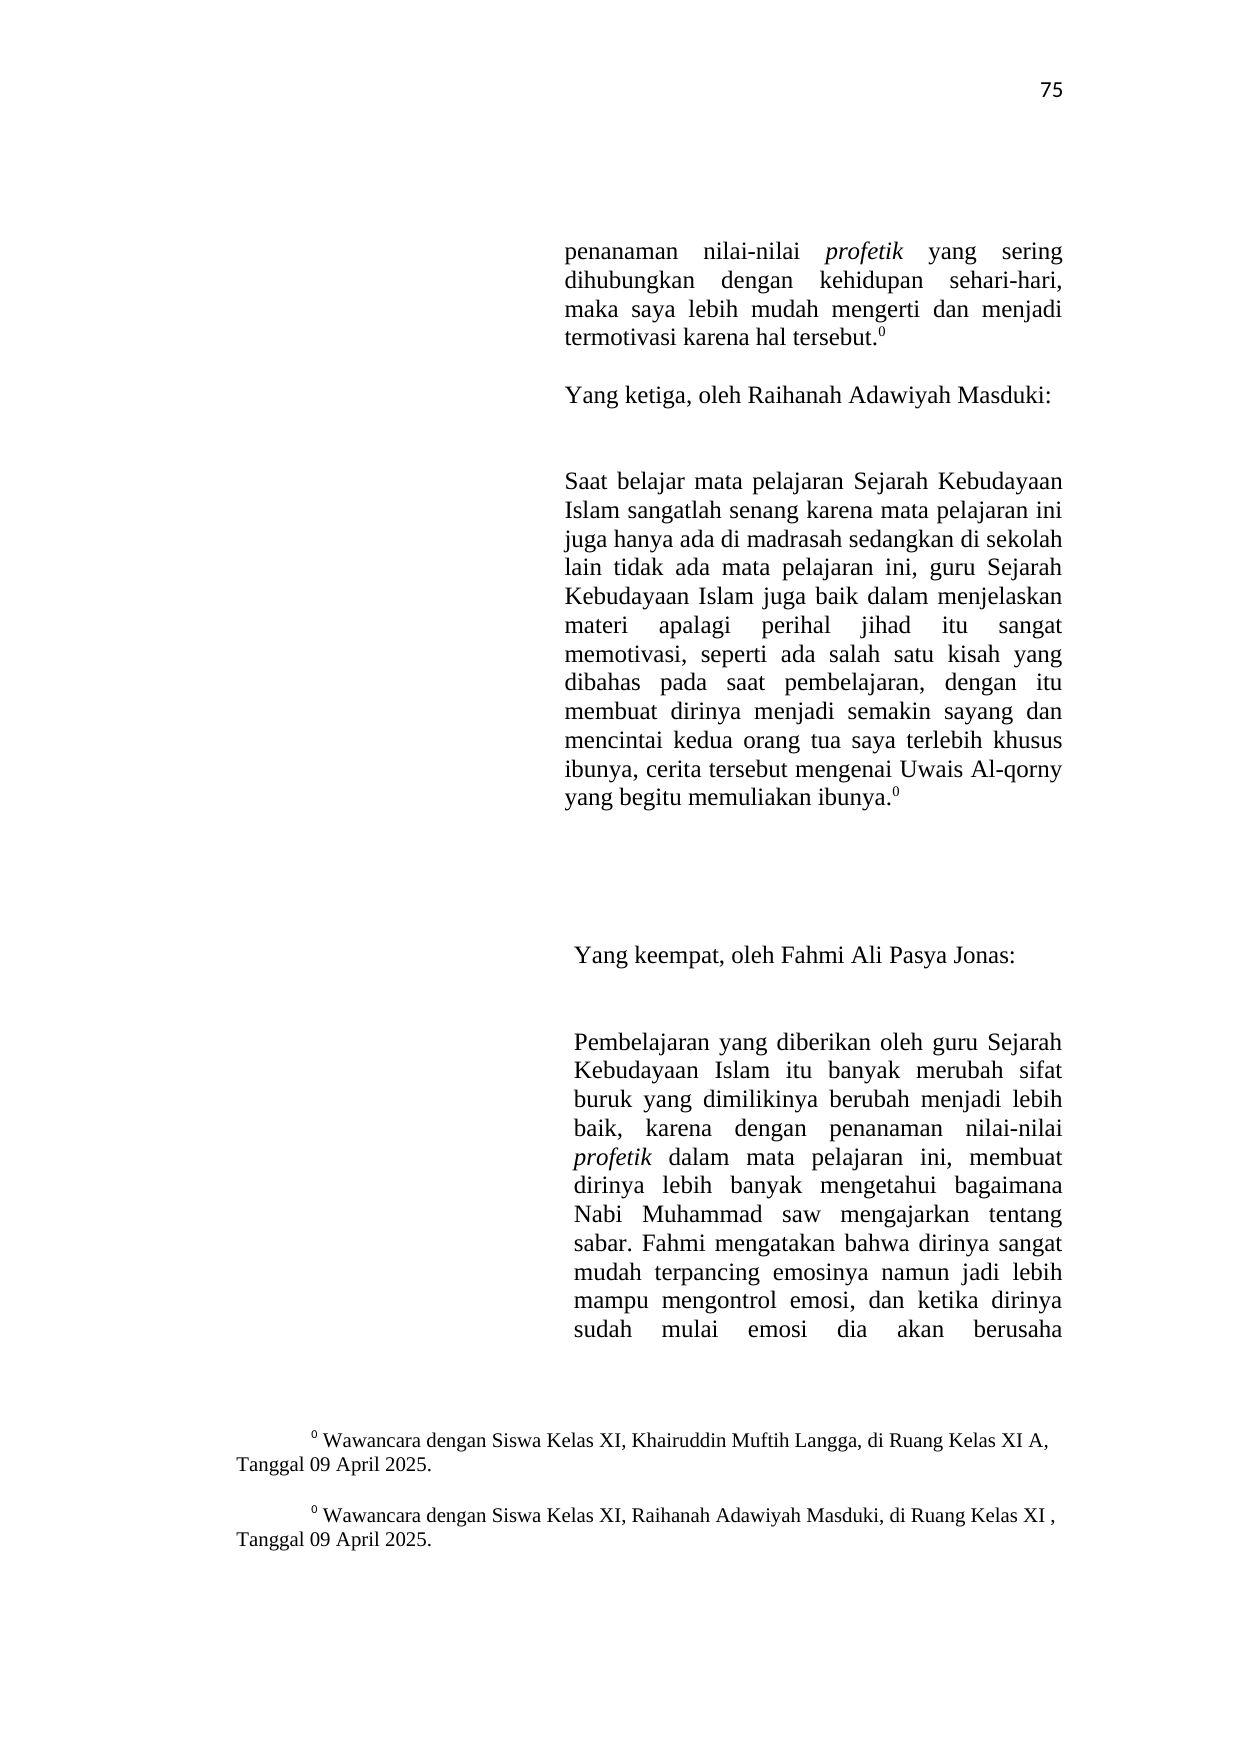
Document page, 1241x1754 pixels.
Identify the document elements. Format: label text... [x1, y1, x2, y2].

list Yang keempat, oleh Fahmi Ali Pasya Jonas: [574, 941, 1063, 969]
list Saat belajar mata pelajaran Sejarah Kebudayaan Islam sangatlah senang karena mata pelajaran ini juga hanya ada di madrasah sedangkan di sekolah lain tidak ada mata pelajaran ini, guru Sejarah Kebudayaan Islam juga baik dalam menjelaskan materi apalagi perihal jihad itu sangat memotivasi, seperti ada salah satu kisah yang dibahas pada saat pembelajaran, dengan itu membuat dirinya menjadi semakin sayang dan mencintai kedua orang tua saya terlebih khusus ibunya, cerita tersebut mengenai Uwais Al-qorny yang begitu memuliakan ibunya. [564, 466, 1063, 811]
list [564, 236, 1063, 351]
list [574, 1027, 1063, 1343]
list Yang ketiga, oleh Raihanah Adawiyah Masduki: [536, 380, 1063, 409]
